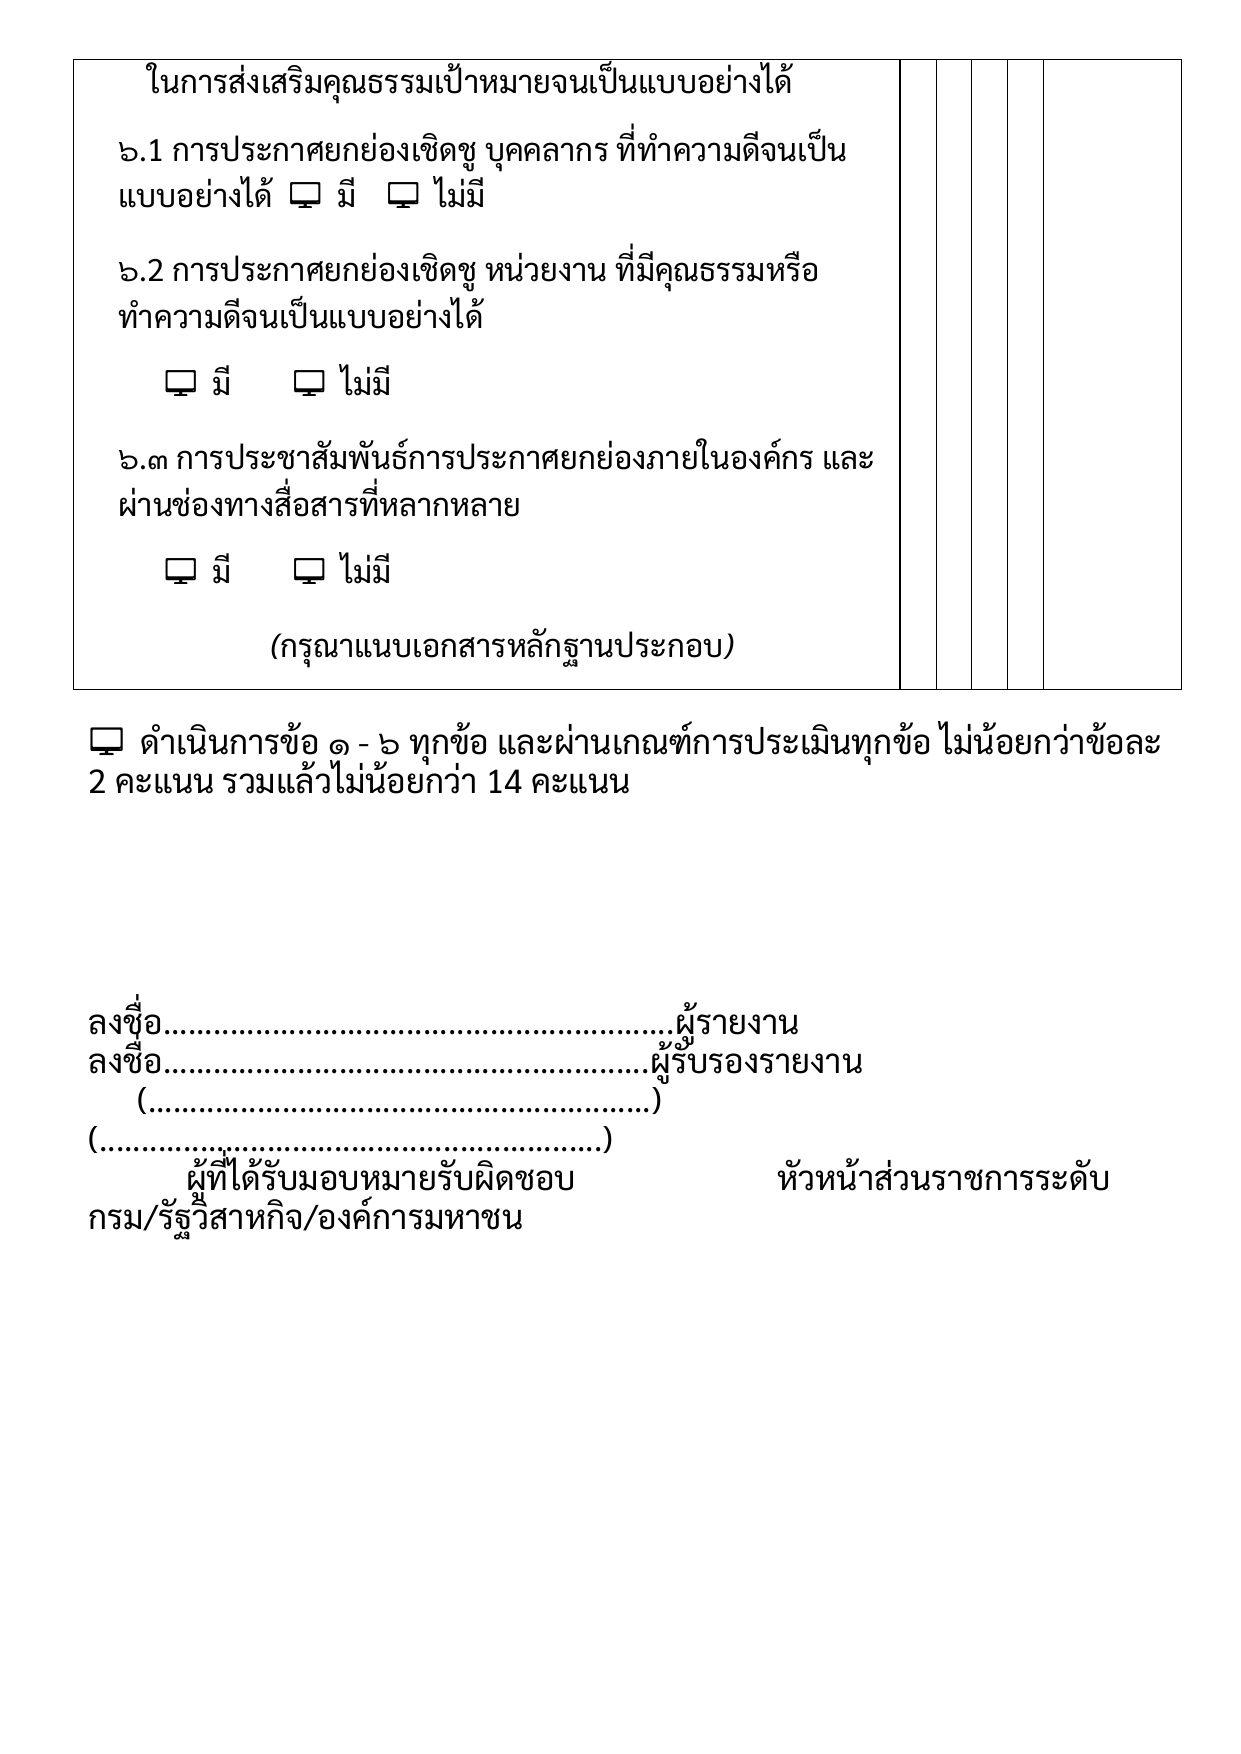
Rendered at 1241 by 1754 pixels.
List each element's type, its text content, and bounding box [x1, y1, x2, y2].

table_cell [937, 60, 971, 689]
text ผู้ที่ได้รับมอบหมายรับผิดชอบ หัวหน้าส่วนราชการระดับกรม/รัฐวิสาหกิจ/องค์การมหาชน [88, 1159, 1167, 1237]
table_cell [972, 60, 1007, 689]
text ลงชื่อ.............................................................ผู้รายงาน ลงชื่อ..........................................................ผู้รับรองรายงาน [88, 1003, 1167, 1081]
table_cell [901, 60, 936, 689]
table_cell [74, 60, 899, 689]
text (............................................................) (............................................................) [88, 1081, 1167, 1159]
text 🖵 ดำเนินการข้อ ๑ - ๖ ทุกข้อ และผ่านเกณฑ์การประเมินทุกข้อ ไม่น้อยกว่าข้อละ 2 คะแนน รวมแล้วไม่น้อยกว่า 14 คะแนน [88, 723, 1167, 801]
table_cell [1008, 60, 1043, 689]
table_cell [1044, 60, 1181, 689]
